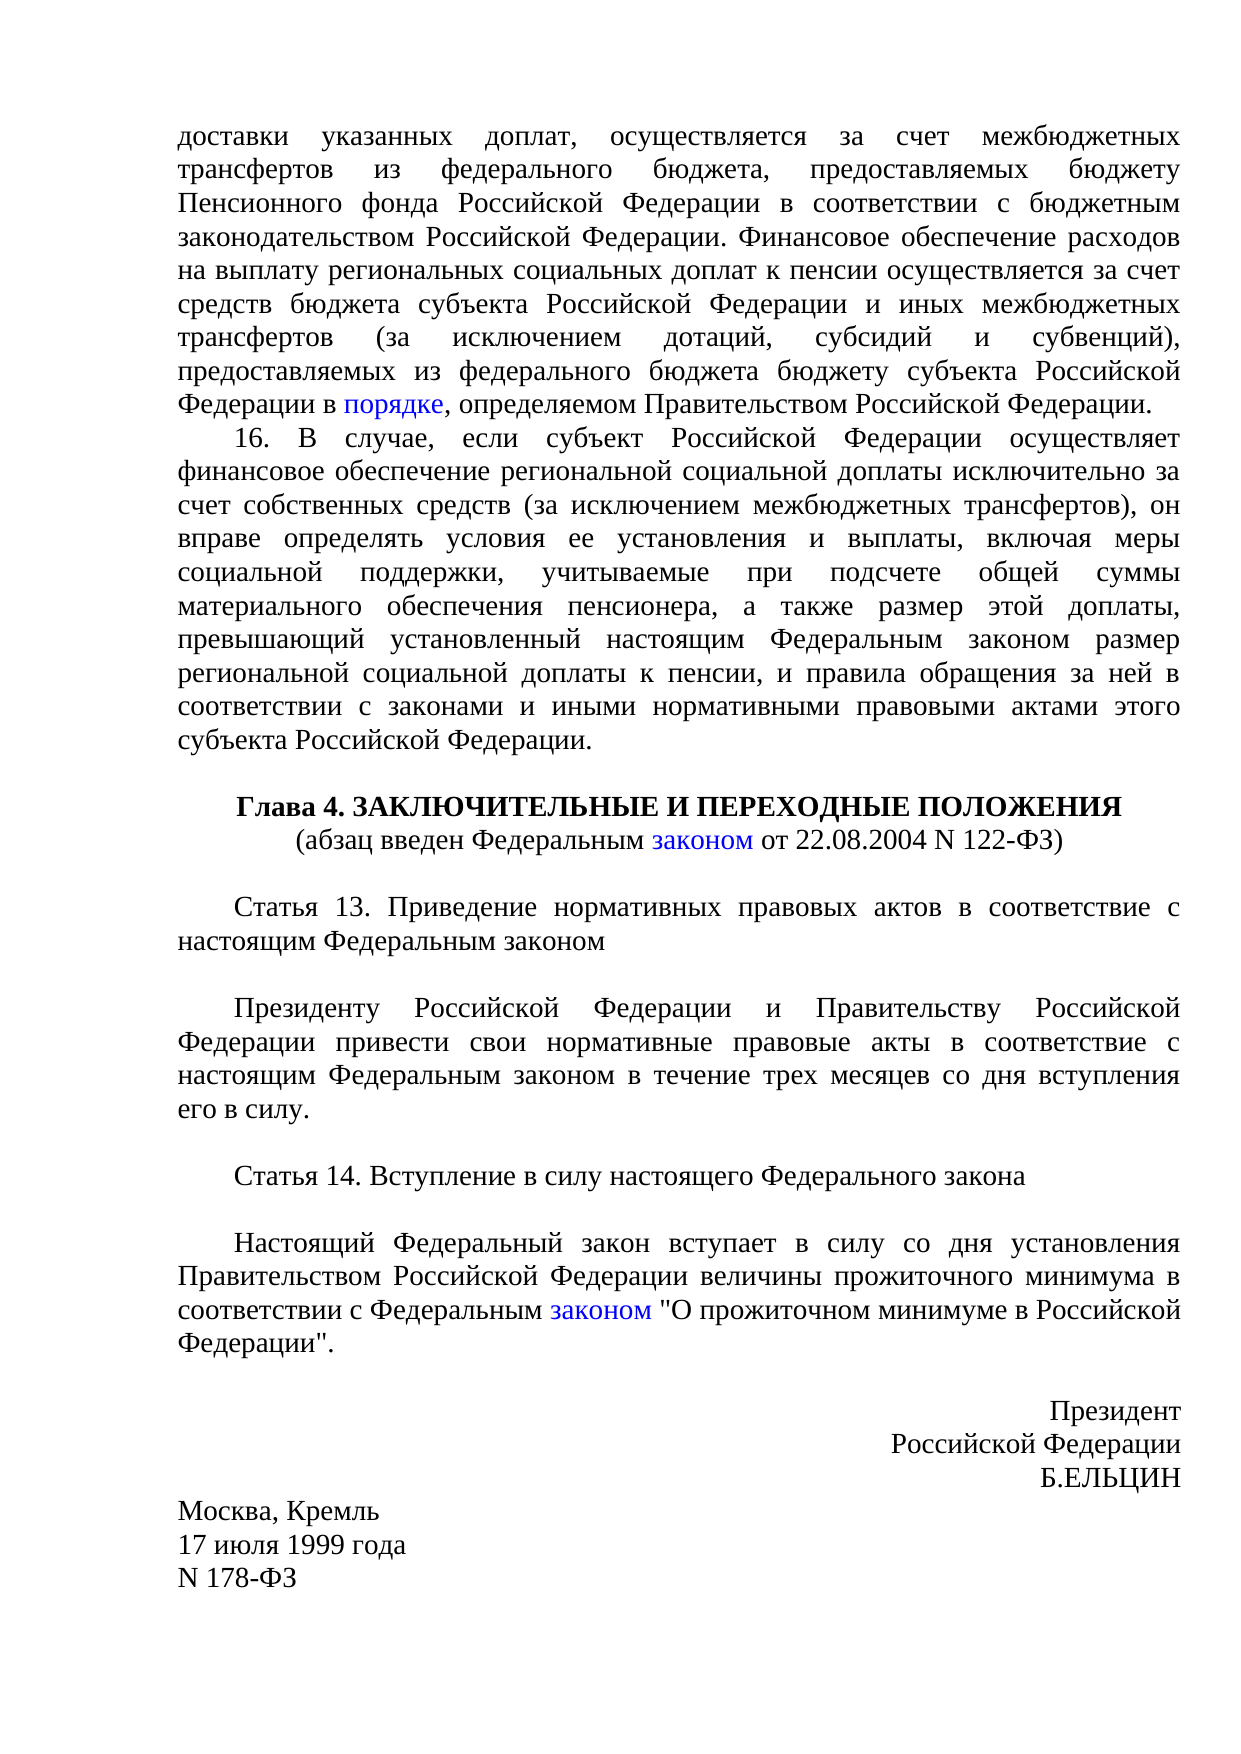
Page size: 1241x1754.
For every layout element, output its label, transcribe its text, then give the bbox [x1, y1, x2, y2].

text N 178-ФЗ [177, 1560, 1181, 1594]
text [177, 118, 1181, 420]
text Б.ЕЛЬЦИН [177, 1460, 1181, 1493]
text Статья 13. Приведение нормативных правовых актов в соответствие с настоящим Федеральным законом [177, 889, 1181, 957]
text Москва, Кремль [177, 1493, 1181, 1527]
title Глава 4. ЗАКЛЮЧИТЕЛЬНЫЕ И ПЕРЕХОДНЫЕ ПОЛОЖЕНИЯ [177, 789, 1181, 822]
text Статья 14. Вступление в силу настоящего Федерального закона [177, 1158, 1181, 1191]
text Настоящий Федеральный закон вступает в силу со дня установления Правительством Российской Федерации величины прожиточного минимума в соответствии с Федеральным законом "О прожиточном минимуме в Российской Федерации". [177, 1225, 1181, 1359]
text 17 июля 1999 года [177, 1527, 1181, 1560]
text (абзац введен Федеральным законом от 22.08.2004 N 122-ФЗ) [177, 822, 1181, 856]
text 16. В случае, если субъект Российской Федерации осуществляет финансовое обеспечение региональной социальной доплаты исключительно за счет собственных средств (за исключением межбюджетных трансфертов), он вправе определять условия ее установления и выплаты, включая меры социальной поддержки, учитываемые при подсчете общей суммы материального обеспечения пенсионера, а также размер этой доплаты, превышающий установленный настоящим Федеральным законом размер региональной социальной доплаты к пенсии, и правила обращения за ней в соответствии с законами и иными нормативными правовыми актами этого субъекта Российской Федерации. [177, 420, 1181, 755]
text Российской Федерации [177, 1426, 1181, 1460]
text Президент [177, 1393, 1181, 1426]
text Президенту Российской Федерации и Правительству Российской Федерации привести свои нормативные правовые акты в соответствие с настоящим Федеральным законом в течение трех месяцев со дня вступления его в силу. [177, 990, 1181, 1124]
